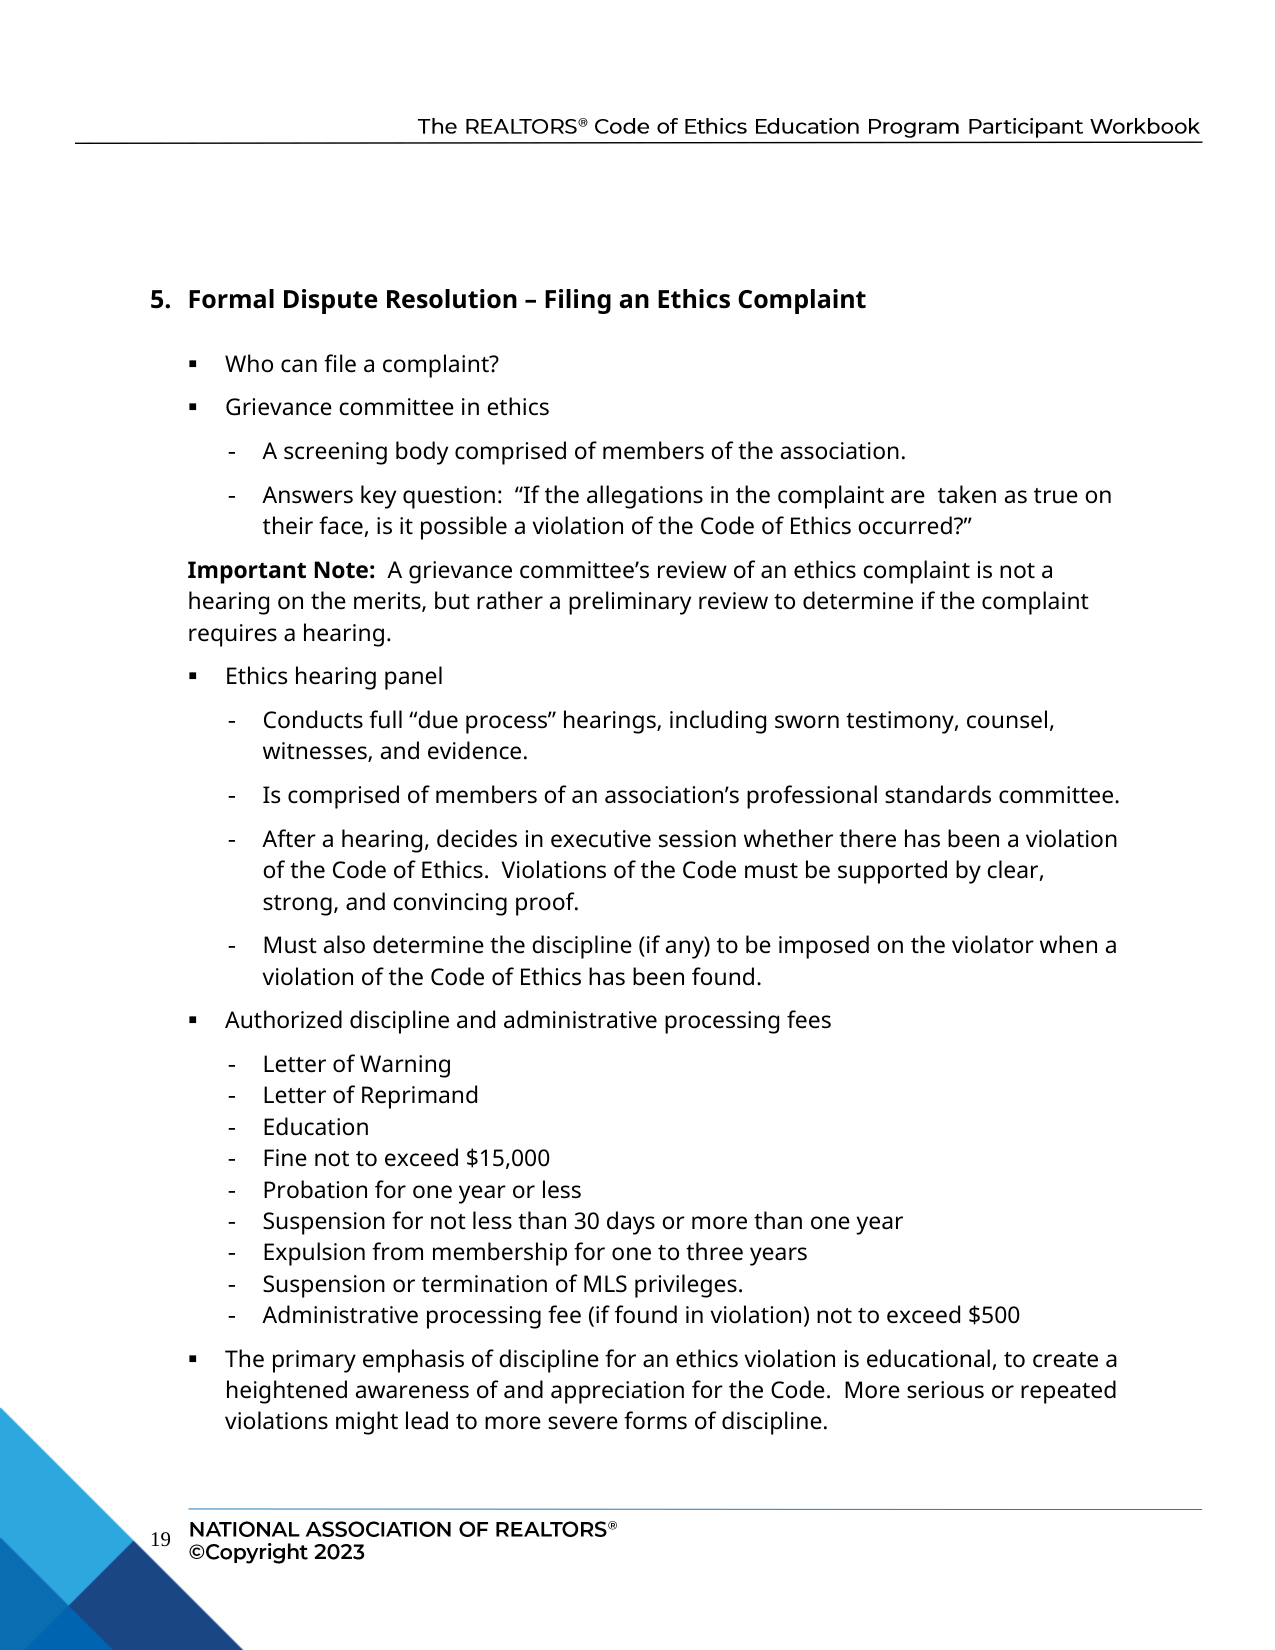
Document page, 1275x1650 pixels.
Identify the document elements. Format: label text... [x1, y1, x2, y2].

list Conducts full “due process” hearings, including sworn testimony, counsel, witnesses, and evidence. [225, 704, 1125, 767]
list Is comprised of members of an association’s professional standards committee. [225, 779, 1125, 810]
list Who can file a complaint? [187, 347, 1125, 379]
list Suspension for not less than 30 days or more than one year [225, 1205, 1125, 1236]
list Authorized discipline and administrative processing fees [187, 1004, 1125, 1036]
text 5. Formal Dispute Resolution – Filing an Ethics Complaint [150, 282, 1125, 316]
list Grievance committee in ethics [187, 391, 1125, 422]
text Important Note: A grievance committee’s review of an ethics complaint is not a hearing on the merits, but rather a preliminary review to determine if the complaint requires a hearing. [187, 554, 1125, 648]
list Probation for one year or less [225, 1173, 1125, 1205]
list Fine not to exceed $15,000 [225, 1142, 1125, 1173]
list Answers key question: “If the allegations in the complaint are taken as true on their face, is it possible a violation of the Code of Ethics occurred?” [225, 479, 1125, 541]
list After a hearing, decides in executive session whether there has been a violation of the Code of Ethics. Violations of the Code must be supported by clear, strong, and convincing proof. [225, 823, 1125, 917]
list Education [225, 1111, 1125, 1142]
picture [0, 0, 1275, 1650]
list A screening body comprised of members of the association. [225, 435, 1125, 466]
list Expulsion from membership for one to three years [225, 1236, 1125, 1268]
list Ethics hearing panel [187, 660, 1125, 691]
list Must also determine the discipline (if any) to be imposed on the violator when a violation of the Code of Ethics has been found. [225, 929, 1125, 992]
list The primary emphasis of discipline for an ethics violation is educational, to create a heightened awareness of and appreciation for the Code. More serious or repeated violations might lead to more severe forms of discipline. [187, 1343, 1125, 1437]
list Administrative processing fee (if found in violation) not to exceed $500 [225, 1299, 1125, 1330]
list Suspension or termination of MLS privileges. [225, 1268, 1125, 1299]
list Letter of Reprimand [225, 1079, 1125, 1111]
list Letter of Warning [225, 1048, 1125, 1079]
